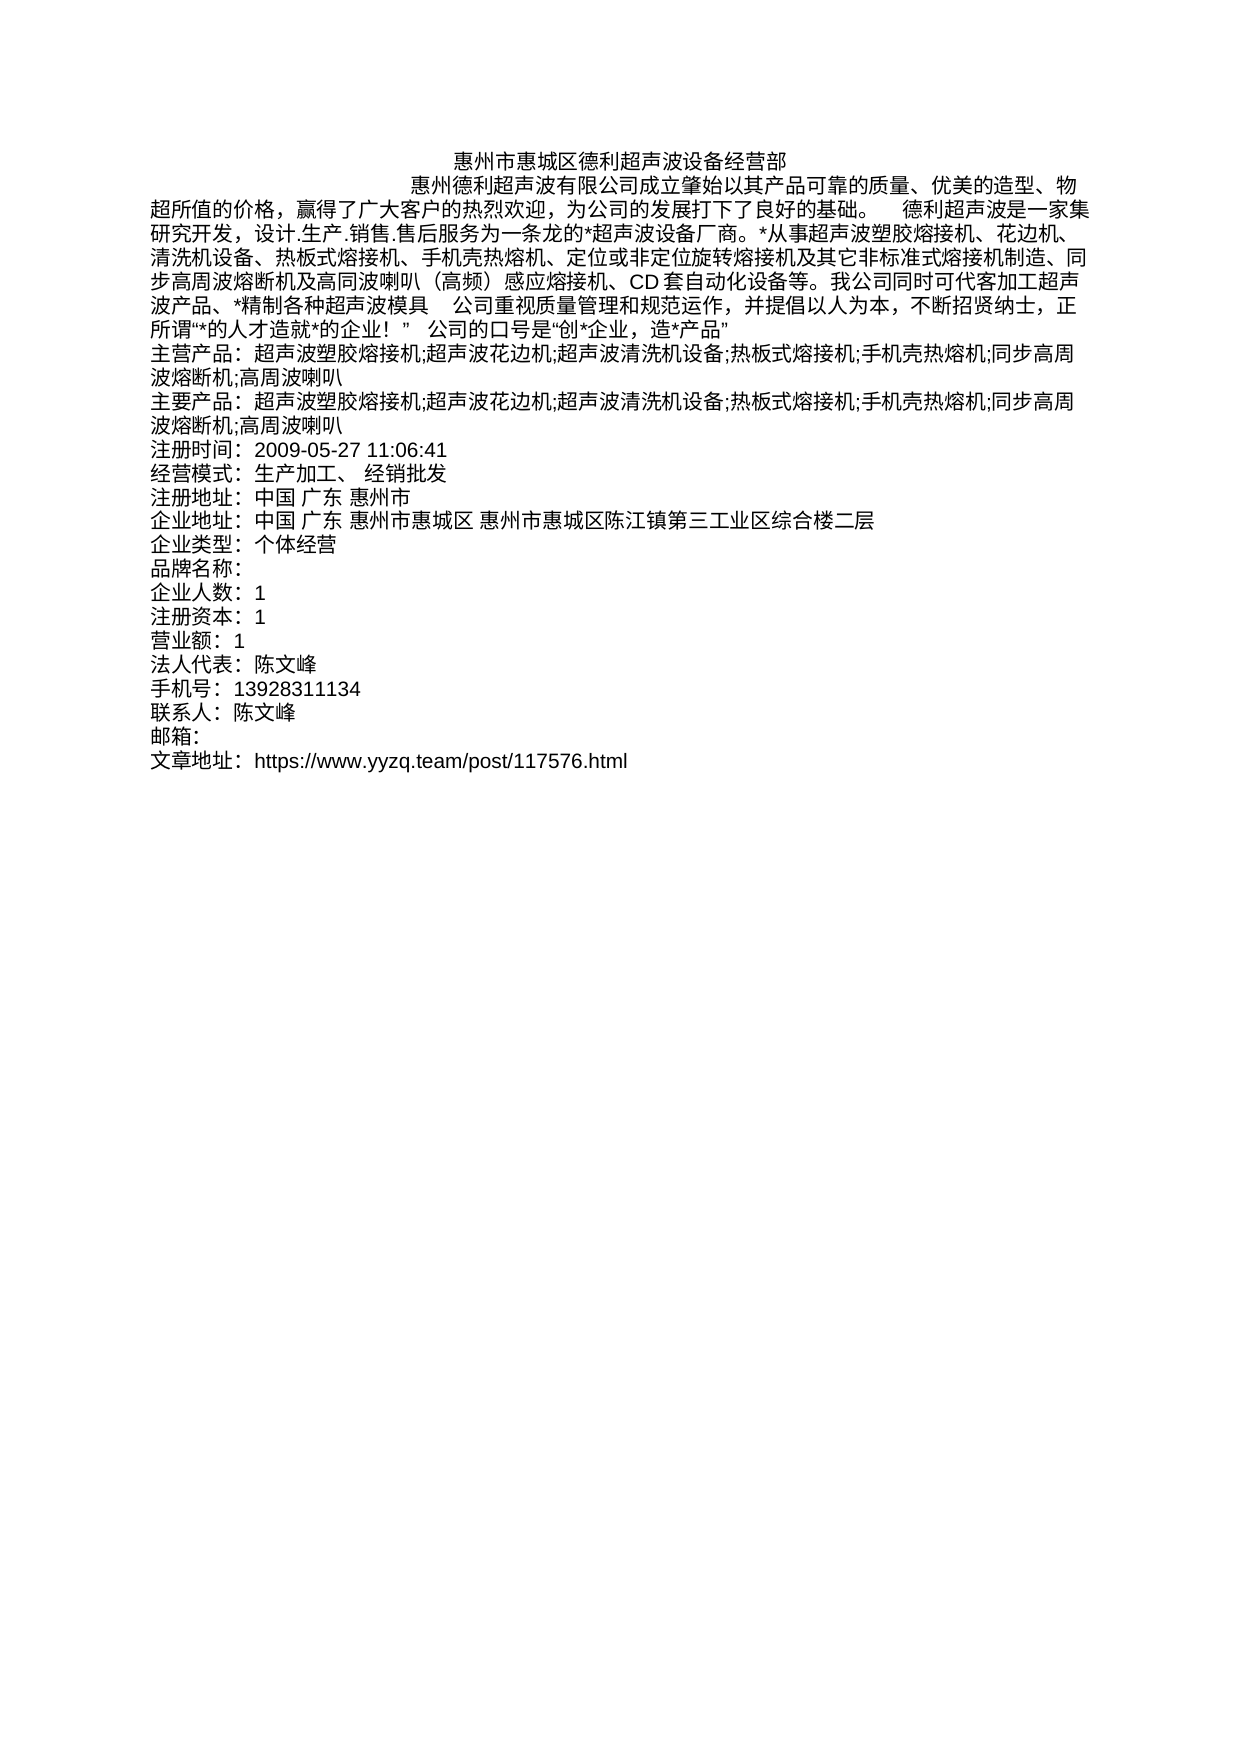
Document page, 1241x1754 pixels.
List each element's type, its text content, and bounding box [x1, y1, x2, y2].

text 主要产品：超声波塑胶熔接机;超声波花边机;超声波清洗机设备;热板式熔接机;手机壳热熔机;同步高周波熔断机;高周波喇叭 [150, 389, 1090, 437]
text 注册地址：中国 广东 惠州市 [150, 485, 1090, 509]
text 手机号：13928311134 [150, 677, 1090, 701]
text 经营模式：生产加工、 经销批发 [150, 461, 1090, 485]
text 惠州德利超声波有限公司成立肇始以其产品可靠的质量、优美的造型、物超所值的价格，赢得了广大客户的热烈欢迎，为公司的发展打下了良好的基础。 德利超声波是一家集研究开发，设计.生产.销售.售后服务为一条龙的*超声波设备厂商。*从事超声波塑胶熔接机、花边机、清洗机设备、热板式熔接机、手机壳热熔机、定位或非定位旋转熔接机及其它非标准式熔接机制造、同步高周波熔断机及高同波喇叭（高频）感应熔接机、CD套自动化设备等。我公司同时可代客加工超声波产品、*精制各种超声波模具 公司重视质量管理和规范运作，并提倡以人为本，不断招贤纳士，正所谓“*的人才造就*的企业！” 公司的口号是“创*企业，造*产品” [150, 174, 1090, 342]
text 联系人：陈文峰 [150, 701, 1090, 725]
text 企业地址：中国 广东 惠州市惠城区 惠州市惠城区陈江镇第三工业区综合楼二层 [150, 509, 1090, 533]
text 注册时间：2009-05-27 11:06:41 [150, 437, 1090, 461]
text 惠州市惠城区德利超声波设备经营部 [150, 150, 1090, 174]
text 企业类型：个体经营 [150, 533, 1090, 557]
text 品牌名称： [150, 557, 1090, 581]
text 法人代表：陈文峰 [150, 653, 1090, 677]
text 文章地址：https://www.yyzq.team/post/117576.html [150, 749, 1090, 773]
text 邮箱： [150, 725, 1090, 749]
text 企业人数：1 [150, 581, 1090, 605]
text 营业额：1 [150, 629, 1090, 653]
text 注册资本：1 [150, 605, 1090, 629]
text 主营产品：超声波塑胶熔接机;超声波花边机;超声波清洗机设备;热板式熔接机;手机壳热熔机;同步高周波熔断机;高周波喇叭 [150, 342, 1090, 389]
